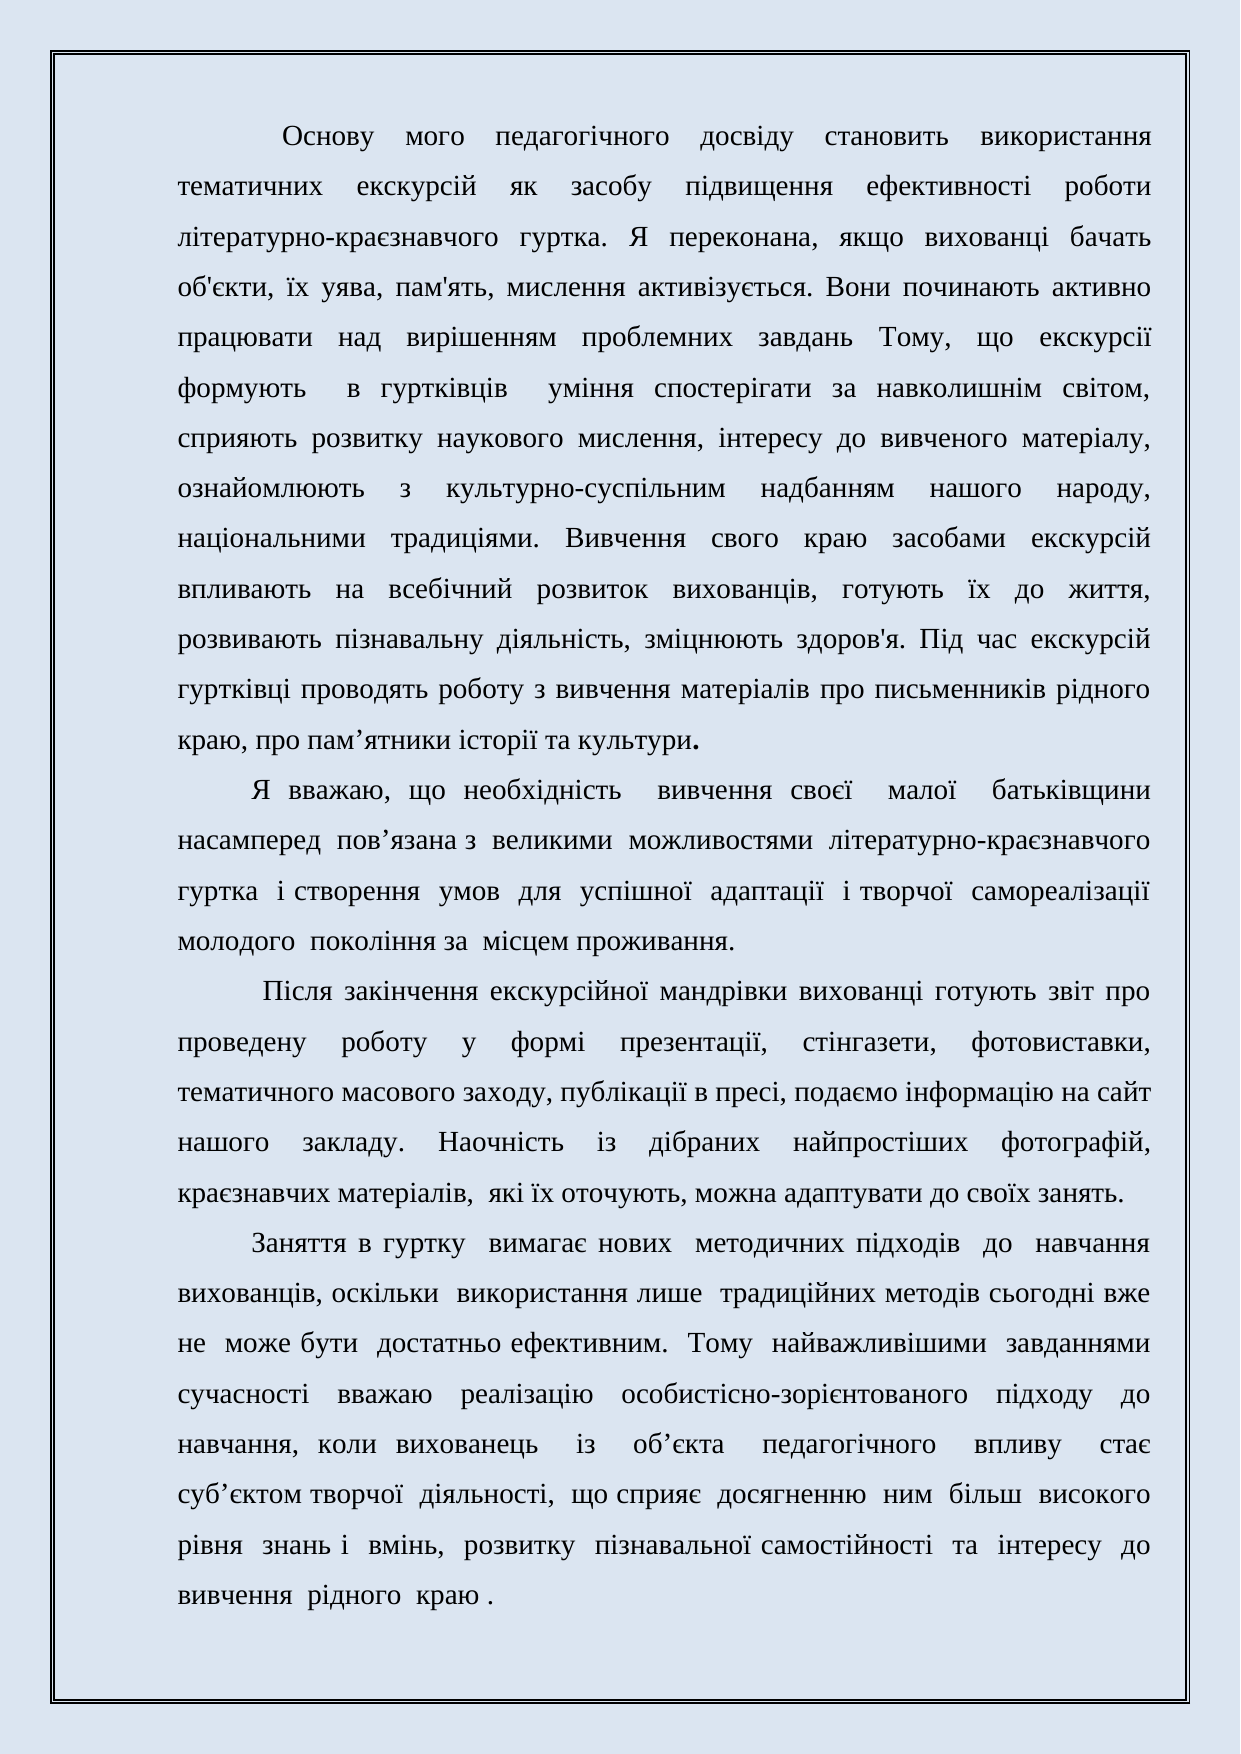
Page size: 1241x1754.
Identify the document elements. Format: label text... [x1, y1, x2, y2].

text Заняття в гуртку вимагає нових методичних підходів до навчання вихованців, оскільки використання лише традиційних методів сьогодні вже не може бути достатньо ефективним. Тому найважливішими завданнями сучасності вважаю реалізацію особистісно-зорієнтованого підходу до навчання, коли вихованець із об’єкта педагогічного впливу стає суб’єктом творчої діяльності, що сприяє досягненню ним більш високого рівня знань і вмінь, розвитку пізнавальної самостійності та інтересу до вивчення рідного краю . [177, 1225, 1152, 1611]
text Основу мого педагогічного досвіду становить використання тематичних екскурсій як засобу підвищення ефективності роботи літературно-краєзнавчого гуртка. Я переконана, якщо вихованці бачать об'єкти, їх уява, пам'ять, мислення активізується. Вони починають активно працювати над вирішенням проблемних завдань Тому, що екскурсії формують в гуртківців уміння спостерігати за навколишнім світом, сприяють розвитку наукового мислення, інтересу до вивченого матеріалу, ознайомлюють з культурно-суспільним надбанням нашого народу, національними традиціями. Вивчення свого краю засобами екскурсій впливають на всебічний розвиток вихованців, готують їх до життя, розвивають пізнавальну діяльність, зміцнюють здоров'я. Під час екскурсій гуртківці проводять роботу з вивчення матеріалів про письменників рідного краю, про пам’ятники історії та культури. [177, 118, 1152, 755]
text Я вважаю, що необхідність вивчення своєї малої батьківщини насамперед пов’язана з великими можливостями літературно-краєзнавчого гуртка і створення умов для успішної адаптації і творчої самореалізації молодого покоління за місцем проживання. [177, 772, 1152, 957]
text Після закінчення екскурсійної мандрівки вихованці готують звіт про проведену роботу у формі презентації, стінгазети, фотовиставки, тематичного масового заходу, публікації в пресі, подаємо інформацію на сайт нашого закладу. Наочність із дібраних найпростіших фотографій, краєзнавчих матеріалів, які їх оточують, можна адаптувати до своїх занять. [177, 973, 1152, 1208]
